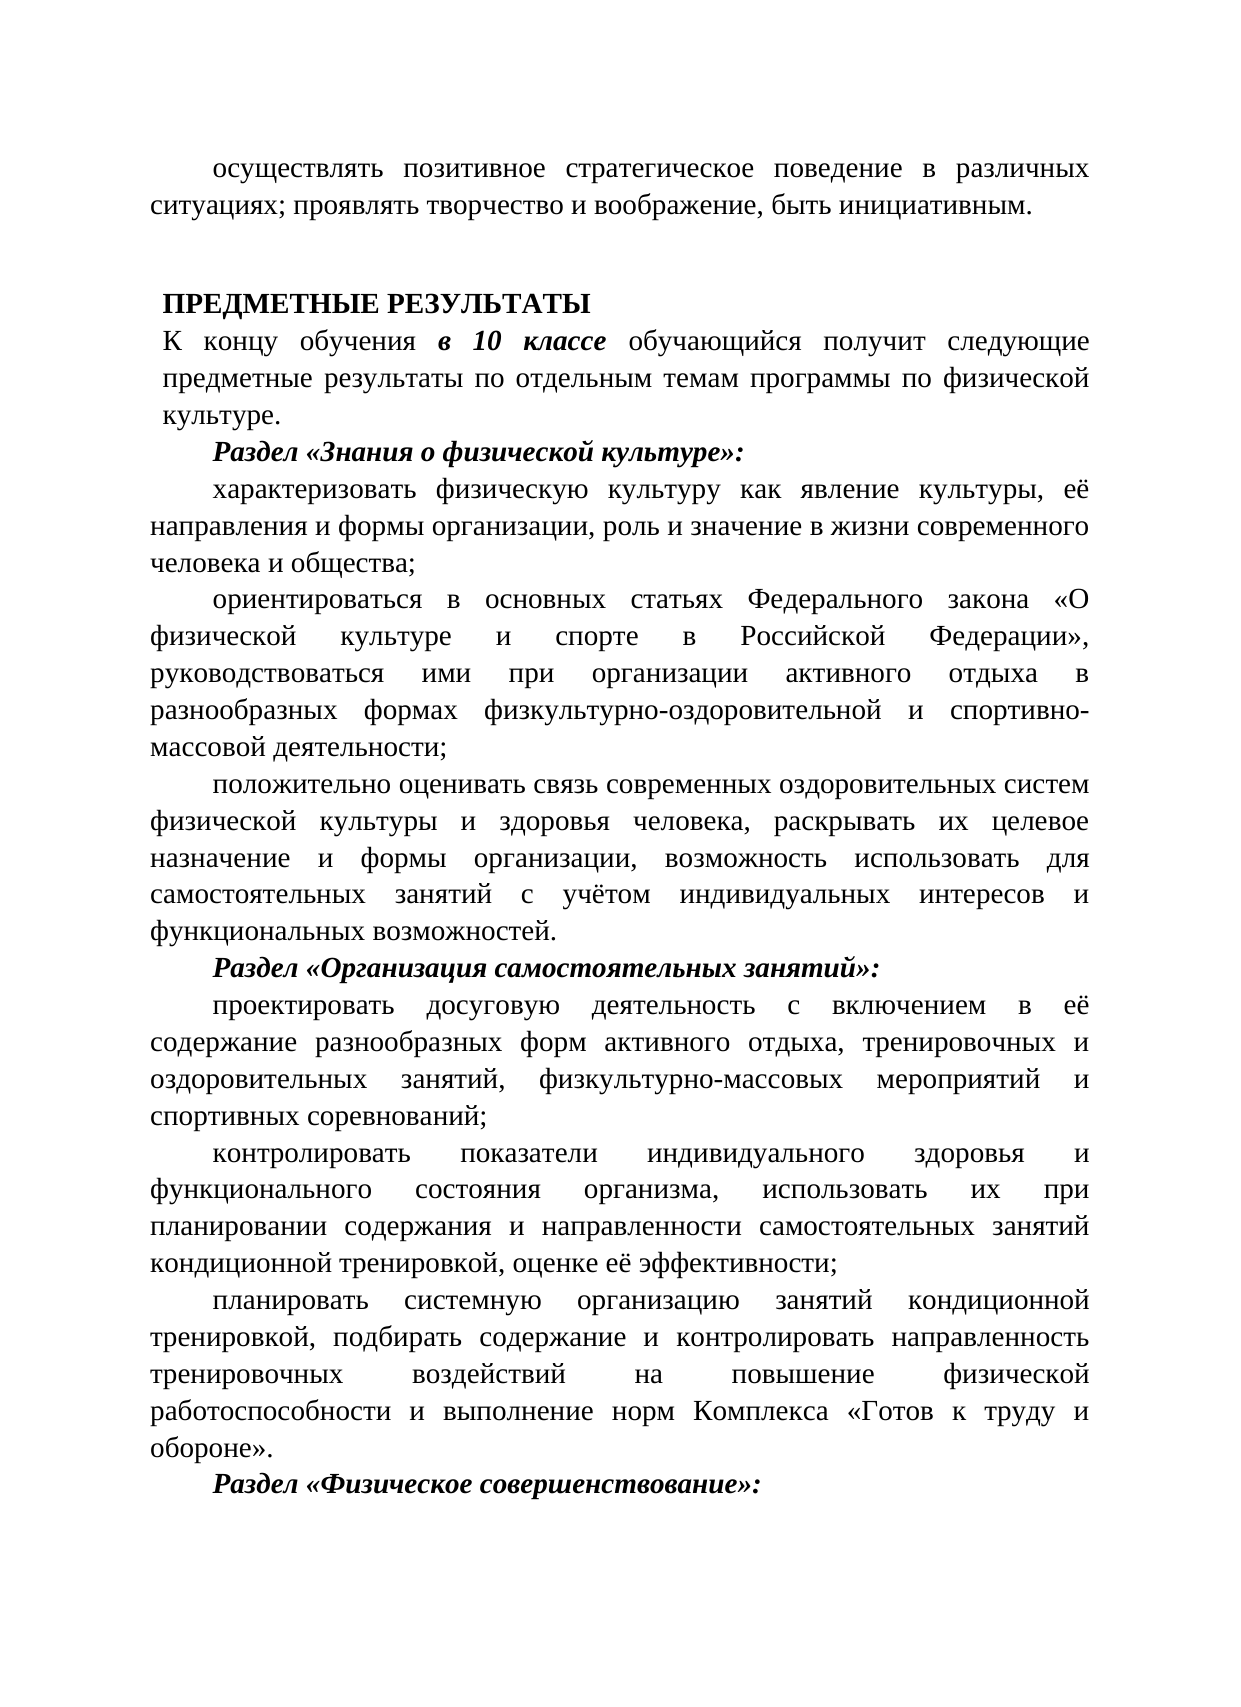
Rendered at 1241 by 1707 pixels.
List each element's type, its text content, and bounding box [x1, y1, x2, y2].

text Раздел «Физическое совершенствование»: [150, 1467, 1090, 1500]
text Раздел «Организация самостоятельных занятий»: [150, 950, 1090, 984]
text проектировать досуговую деятельность с включением в её содержание разнообразных форм активного отдыха, тренировочных и оздоровительных занятий, физкультурно-массовых мероприятий и спортивных соревнований; [150, 987, 1090, 1131]
text характеризовать физическую культуру как явление культуры, её направления и формы организации, роль и значение в жизни современного человека и общества; [150, 471, 1090, 578]
text К концу обучения в 10 классе обучающийся получит следующие предметные результаты по отдельным темам программы по физической культуре. [162, 323, 1090, 431]
text контролировать показатели индивидуального здоровья и функционального состояния организма, использовать их при планировании содержания и направленности самостоятельных занятий кондиционной тренировкой, оценке её эффективности; [150, 1135, 1090, 1279]
text осуществлять позитивное стратегическое поведение в различных ситуациях; проявлять творчество и воображение, быть инициативным. [150, 150, 1090, 220]
text положительно оценивать связь современных оздоровительных систем физической культуры и здоровья человека, раскрывать их целевое назначение и формы организации, возможность использовать для самостоятельных занятий с учётом индивидуальных интересов и функциональных возможностей. [150, 766, 1090, 947]
text ориентироваться в основных статьях Федерального закона «О физической культуре и спорте в Российской Федерации», руководствоваться ими при организации активного отдыха в разнообразных формах физкультурно-оздоровительной и спортивно-массовой деятельности; [150, 582, 1090, 763]
text Раздел «Знания о физической культуре»: [150, 434, 1090, 468]
text ПРЕДМЕТНЫЕ РЕЗУЛЬТАТЫ [162, 287, 1090, 320]
text планировать системную организацию занятий кондиционной тренировкой, подбирать содержание и контролировать направленность тренировочных воздействий на повышение физической работоспособности и выполнение норм Комплекса «Готов к труду и обороне». [150, 1282, 1090, 1463]
